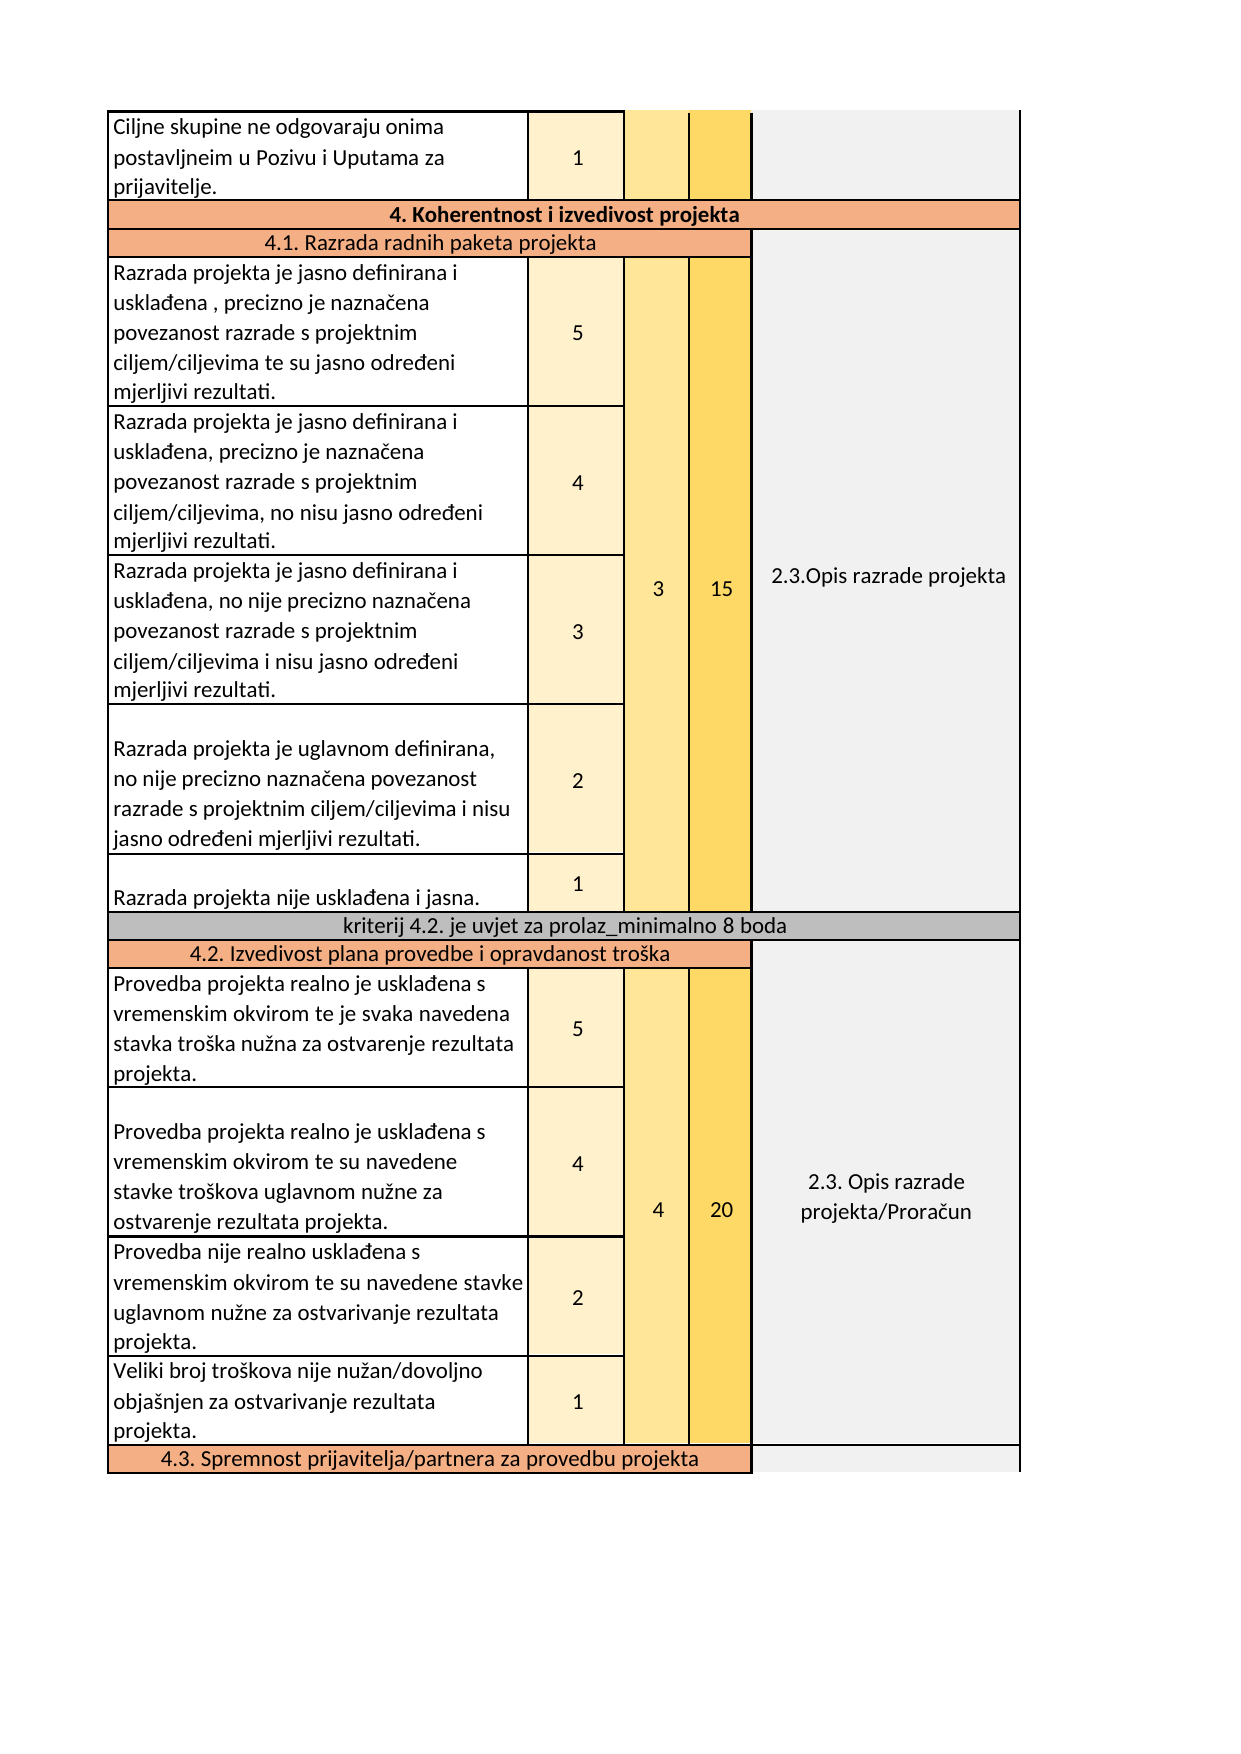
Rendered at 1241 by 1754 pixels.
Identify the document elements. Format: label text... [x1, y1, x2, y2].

table_cell Provedba projekta realno je usklađena s vremenskim okvirom te je svaka navedena stavka troška nužna za ostvarenje rezultata projekta. [109, 969, 527, 1086]
table_cell 4 [529, 1088, 623, 1235]
table_cell Razrada projekta je uglavnom definirana, no nije precizno naznačena povezanost razrade s projektnim ciljem/ciljevima i nisu jasno određeni mjerljivi rezultati. [109, 705, 527, 852]
table_header 1 [529, 113, 623, 199]
table_cell Provedba nije realno usklađena s vremenskim okvirom te su navedene stavke uglavnom nužne za ostvarivanje rezultata projekta. [109, 1238, 527, 1354]
table_cell 20 [690, 969, 750, 1443]
table_cell Razrada projekta nije usklađena i jasna. [109, 855, 527, 911]
table_cell Veliki broj troškova nije nužan/dovoljno objašnjen za ostvarivanje rezultata projekta. [109, 1357, 527, 1443]
table_cell 4.2. Izvedivost plana provedbe i opravdanost troška [109, 941, 750, 967]
table_header [625, 110, 689, 199]
table_header Ciljne skupine ne odgovaraju onima postavljneim u Pozivu i Uputama za prijavitelje. [109, 113, 527, 199]
table_cell kriterij 4.2. je uvjet za prolaz_minimalno 8 boda [109, 913, 1019, 939]
table_cell [753, 1446, 1019, 1472]
table_header [689, 110, 751, 199]
table_cell 1 [529, 855, 623, 911]
table_cell 4.1. Razrada radnih paketa projekta [109, 230, 750, 256]
table_cell 5 [529, 258, 623, 405]
table_cell 1 [529, 1357, 623, 1443]
table_cell 3 [625, 258, 688, 911]
table_cell 2 [529, 1238, 623, 1354]
table_cell 4. Koherentnost i izvedivost projekta [109, 201, 1019, 228]
table_cell 2.3. Opis razrade projekta/Proračun [753, 941, 1019, 1443]
table_cell Razrada projekta je jasno definirana i usklađena , precizno je naznačena povezanost razrade s projektnim ciljem/ciljevima te su jasno određeni mjerljivi rezultati. [109, 258, 527, 405]
table_cell 2 [529, 705, 623, 852]
table_cell 5 [529, 969, 623, 1086]
table_cell 15 [690, 258, 750, 911]
table_cell Razrada projekta je jasno definirana i usklađena, no nije precizno naznačena povezanost razrade s projektnim ciljem/ciljevima i nisu jasno određeni mjerljivi rezultati. [109, 556, 527, 703]
table_header [751, 110, 1019, 199]
table_cell Provedba projekta realno je usklađena s vremenskim okvirom te su navedene stavke troškova uglavnom nužne za ostvarenje rezultata projekta. [109, 1088, 527, 1235]
table_cell 4 [529, 407, 623, 554]
table_cell Razrada projekta je jasno definirana i usklađena, precizno je naznačena povezanost razrade s projektnim ciljem/ciljevima, no nisu jasno određeni mjerljivi rezultati. [109, 407, 527, 554]
table_cell 3 [529, 556, 623, 703]
table_cell 4 [625, 969, 688, 1443]
table_cell 2.3.Opis razrade projekta [753, 230, 1019, 911]
table_cell 4.3. Spremnost prijavitelja/partnera za provedbu projekta [109, 1446, 750, 1472]
